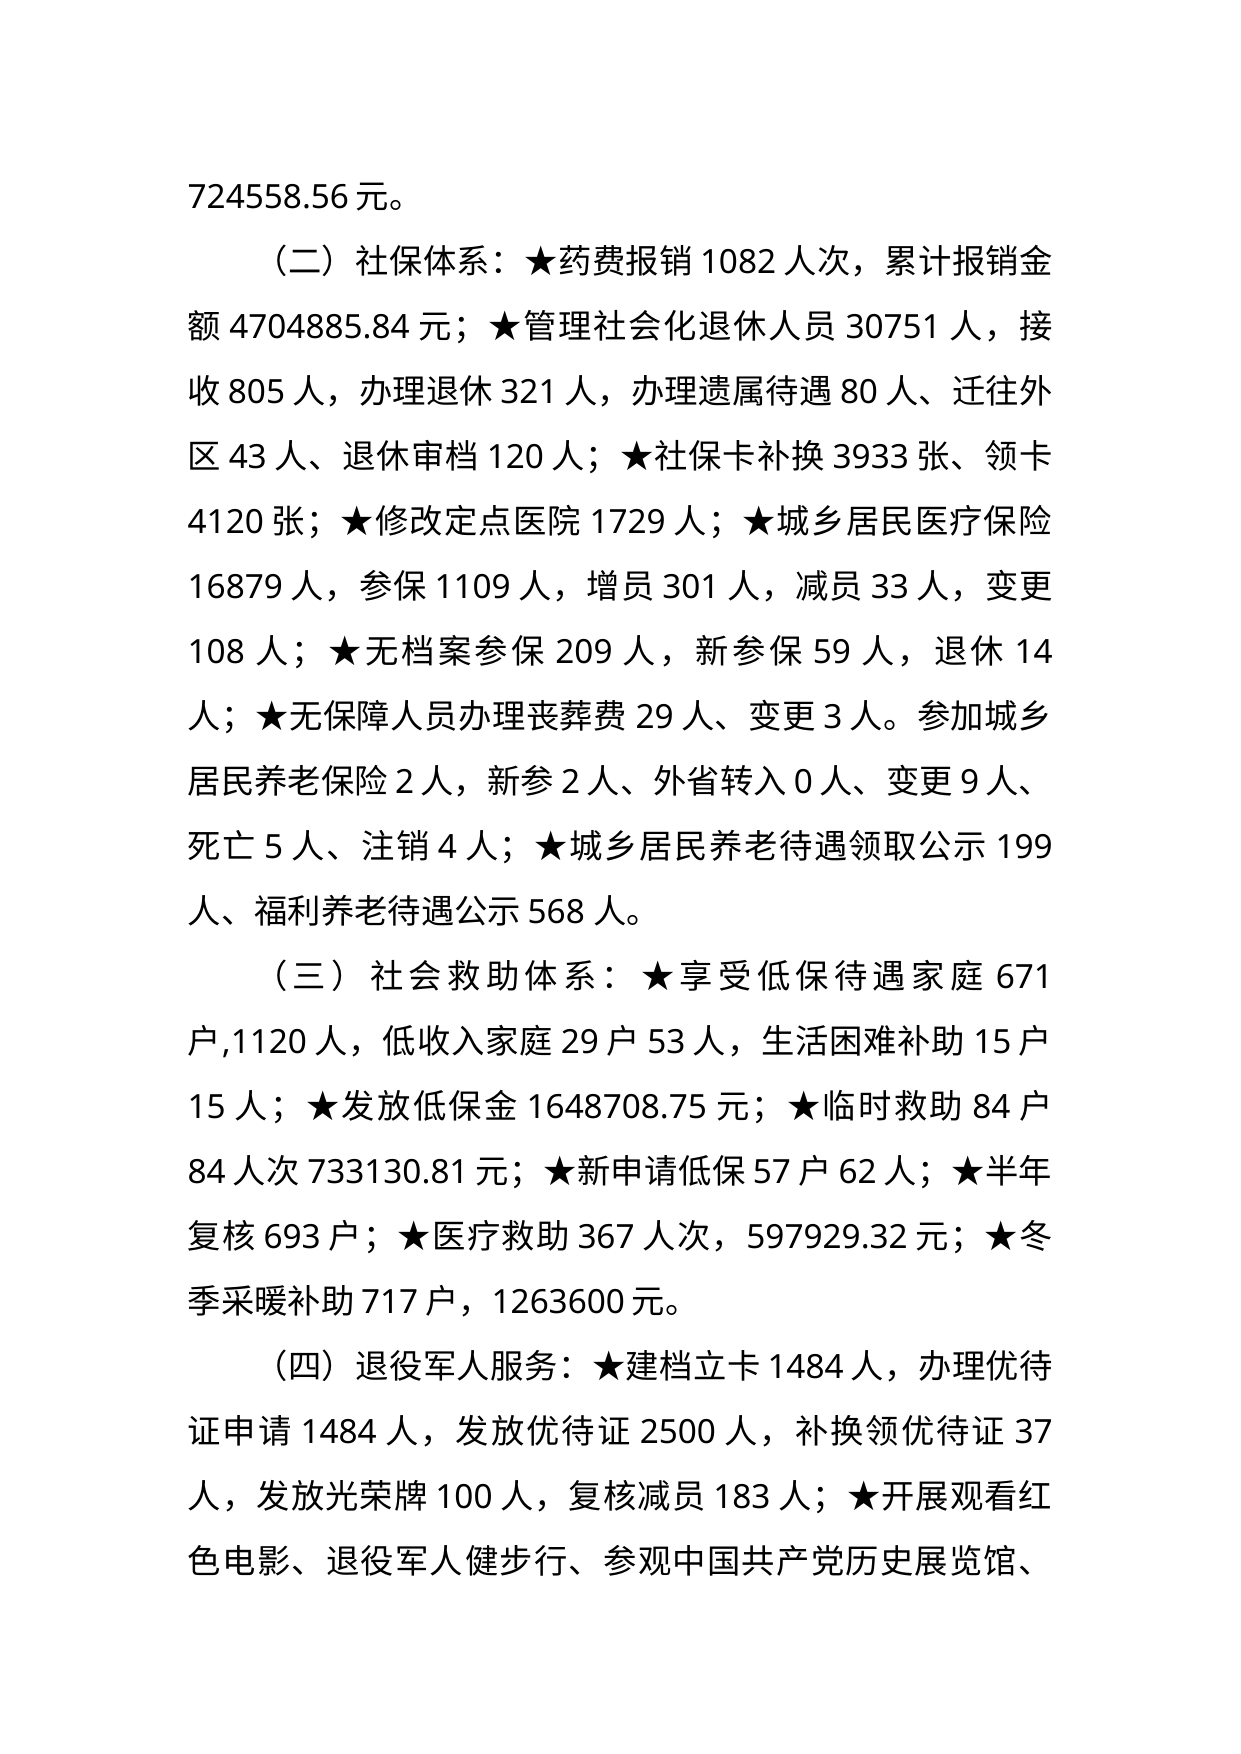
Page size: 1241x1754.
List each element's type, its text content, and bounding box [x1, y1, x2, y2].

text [187, 162, 1053, 227]
text （二）社保体系：★药费报销1082人次，累计报销金额4704885.84元；★管理社会化退休人员30751人，接收805人，办理退休321人，办理遗属待遇80人、迁往外区43人、退休审档120人；★社保卡补换3933张、领卡4120张；★修改定点医院1729人；★城乡居民医疗保险16879人，参保1109人，增员301人，减员33人，变更108人；★无档案参保209人，新参保59人，退休14人；★无保障人员办理丧葬费29人、变更3人。参加城乡居民养老保险2人，新参2人、外省转入0人、变更9人、死亡5人、注销4人；★城乡居民养老待遇领取公示199人、福利养老待遇公示568 人。 [187, 227, 1053, 942]
text （三）社会救助体系：★享受低保待遇家庭671户,1120人，低收入家庭29户53人，生活困难补助15户15人；★发放低保金1648708.75元；★临时救助84户84人次733130.81元；★新申请低保57户62人；★半年复核693户；★医疗救助367人次，597929.32元；★冬季采暖补助717户，1263600元。 [187, 942, 1053, 1332]
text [187, 1332, 1053, 1592]
